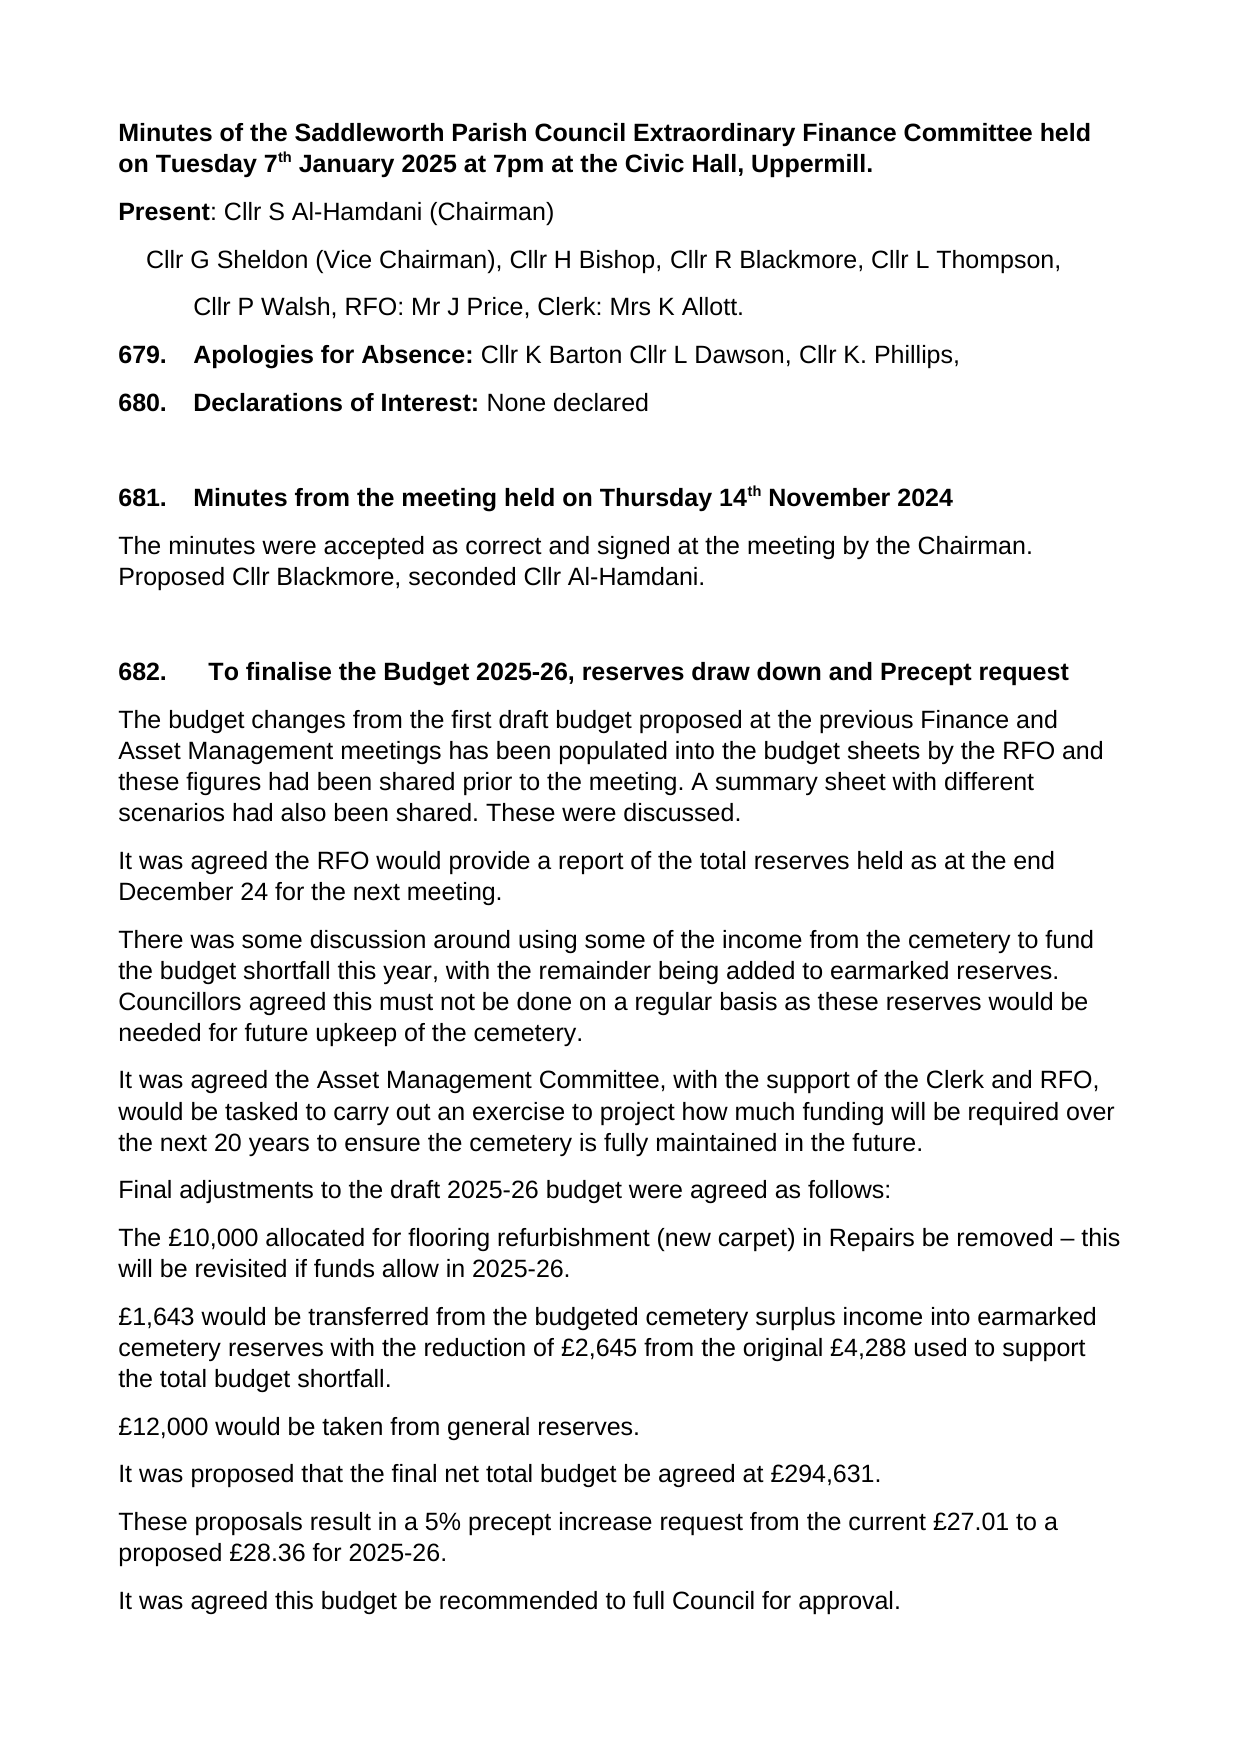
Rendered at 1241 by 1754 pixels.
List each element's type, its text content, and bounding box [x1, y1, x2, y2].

text Final adjustments to the draft 2025-26 budget were agreed as follows: [118, 1175, 1122, 1204]
text 680. Declarations of Interest: None declared [118, 388, 1122, 416]
text The £10,000 allocated for flooring refurbishment (new carpet) in Repairs be removed – this will be revisited if funds allow in 2025-26. [118, 1223, 1122, 1283]
text These proposals result in a 5% precept increase request from the current £27.01 to a proposed £28.36 for 2025-26. [118, 1507, 1122, 1567]
text £12,000 would be taken from general reserves. [118, 1411, 1122, 1440]
text Cllr G Sheldon (Vice Chairman), Cllr H Bishop, Cllr R Blackmore, Cllr L Thompson, [118, 244, 1122, 273]
text It was proposed that the final net total budget be agreed at £294,631. [118, 1459, 1122, 1488]
text It was agreed the RFO would provide a report of the total reserves held as at the end December 24 for the next meeting. [118, 846, 1122, 906]
text It was agreed the Asset Management Committee, with the support of the Clerk and RFO, would be tasked to carry out an exercise to project how much funding will be required over the next 20 years to ensure the cemetery is fully maintained in the future. [118, 1065, 1122, 1156]
text £1,643 would be transferred from the budgeted cemetery surplus income into earmarked cemetery reserves with the reduction of £2,645 from the original £4,288 used to support the total budget shortfall. [118, 1302, 1122, 1392]
text The budget changes from the first draft budget proposed at the previous Finance and Asset Management meetings has been populated into the budget sheets by the RFO and these figures had been shared prior to the meeting. A summary sheet with different scenarios had also been shared. These were discussed. [118, 705, 1122, 827]
text The minutes were accepted as correct and signed at the meeting by the Chairman. Proposed Cllr Blackmore, seconded Cllr Al-Hamdani. [118, 531, 1122, 591]
text There was some discussion around using some of the income from the cemetery to fund the budget shortfall this year, with the remainder being added to earmarked reserves. Councillors agreed this must not be done on a regular basis as these reserves would be needed for future upkeep of the cemetery. [118, 924, 1122, 1046]
text Minutes of the Saddleworth Parish Council Extraordinary Finance Committee held on Tuesday 7th January 2025 at 7pm at the Civic Hall, Uppermill. [118, 118, 1122, 178]
text It was agreed this budget be recommended to full Council for approval. [118, 1586, 1122, 1614]
text 679. Apologies for Absence: Cllr K Barton Cllr L Dawson, Cllr K. Phillips, [118, 340, 1122, 369]
text 682. To finalise the Budget 2025-26, reserves draw down and Precept request [118, 657, 1122, 686]
text Cllr P Walsh, RFO: Mr J Price, Clerk: Mrs K Allott. [118, 292, 1122, 321]
text 681. Minutes from the meeting held on Thursday 14th November 2024 [118, 483, 1122, 512]
text Present: Cllr S Al-Hamdani (Chairman) [118, 197, 1122, 226]
